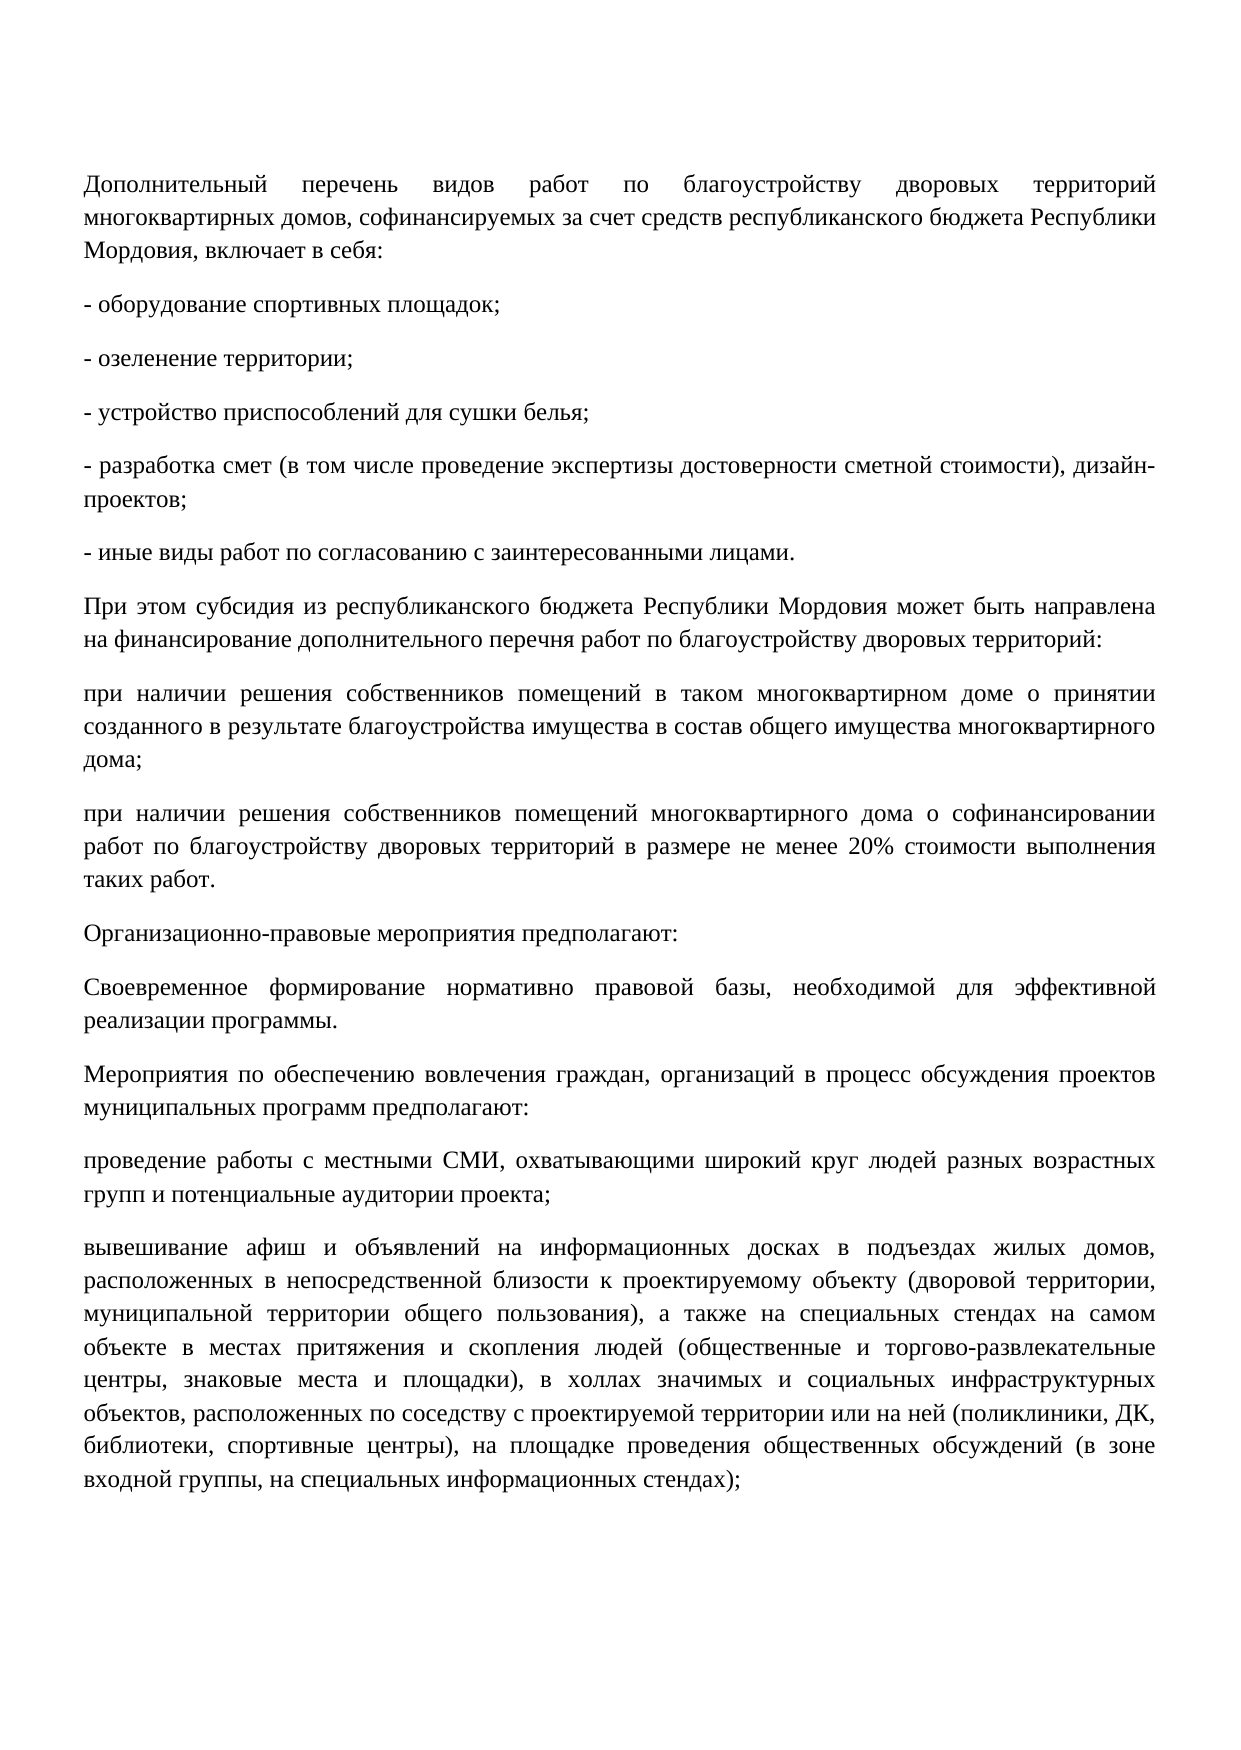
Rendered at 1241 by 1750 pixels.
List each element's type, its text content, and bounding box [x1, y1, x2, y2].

text при наличии решения собственников помещений многоквартирного дома о софинансировании работ по благоустройству дворовых территорий в размере не менее 20% стоимости выполнения таких работ. [83, 798, 1157, 893]
text Своевременное формирование нормативно правовой базы, необходимой для эффективной реализации программы. [83, 972, 1157, 1034]
text - оборудование спортивных площадок; [83, 289, 1157, 318]
text При этом субсидия из республиканского бюджета Республики Мордовия может быть направлена на финансирование дополнительного перечня работ по благоустройству дворовых территорий: [83, 591, 1157, 653]
text Мероприятия по обеспечению вовлечения граждан, организаций в процесс обсуждения проектов муниципальных программ предполагают: [83, 1059, 1157, 1121]
text при наличии решения собственников помещений в таком многоквартирном доме о принятии созданного в результате благоустройства имущества в состав общего имущества многоквартирного дома; [83, 678, 1157, 773]
text вывешивание афиш и объявлений на информационных досках в подъездах жилых домов, расположенных в непосредственной близости к проектируемому объекту (дворовой территории, муниципальной территории общего пользования), а также на специальных стендах на самом объекте в местах притяжения и скопления людей (общественные и торгово-развлекательные центры, знаковые места и площадки), в холлах значимых и социальных инфраструктурных объектов, расположенных по соседству с проектируемой территории или на ней (поликлиники, ДК, библиотеки, спортивные центры), на площадке проведения общественных обсуждений (в зоне входной группы, на специальных информационных стендах); [83, 1232, 1157, 1492]
text - разработка смет (в том числе проведение экспертизы достоверности сметной стоимости), дизайн-проектов; [83, 451, 1157, 512]
text проведение работы с местными СМИ, охватывающими широкий круг людей разных возрастных групп и потенциальные аудитории проекта; [83, 1146, 1157, 1207]
text Организационно-правовые мероприятия предполагают: [83, 918, 1157, 947]
text Дополнительный перечень видов работ по благоустройству дворовых территорий многоквартирных домов, софинансируемых за счет средств республиканского бюджета Республики Мордовия, включает в себя: [83, 169, 1157, 264]
text - иные виды работ по согласованию с заинтересованными лицами. [83, 537, 1157, 566]
text - озеленение территории; [83, 343, 1157, 372]
text - устройство приспособлений для сушки белья; [83, 397, 1157, 426]
